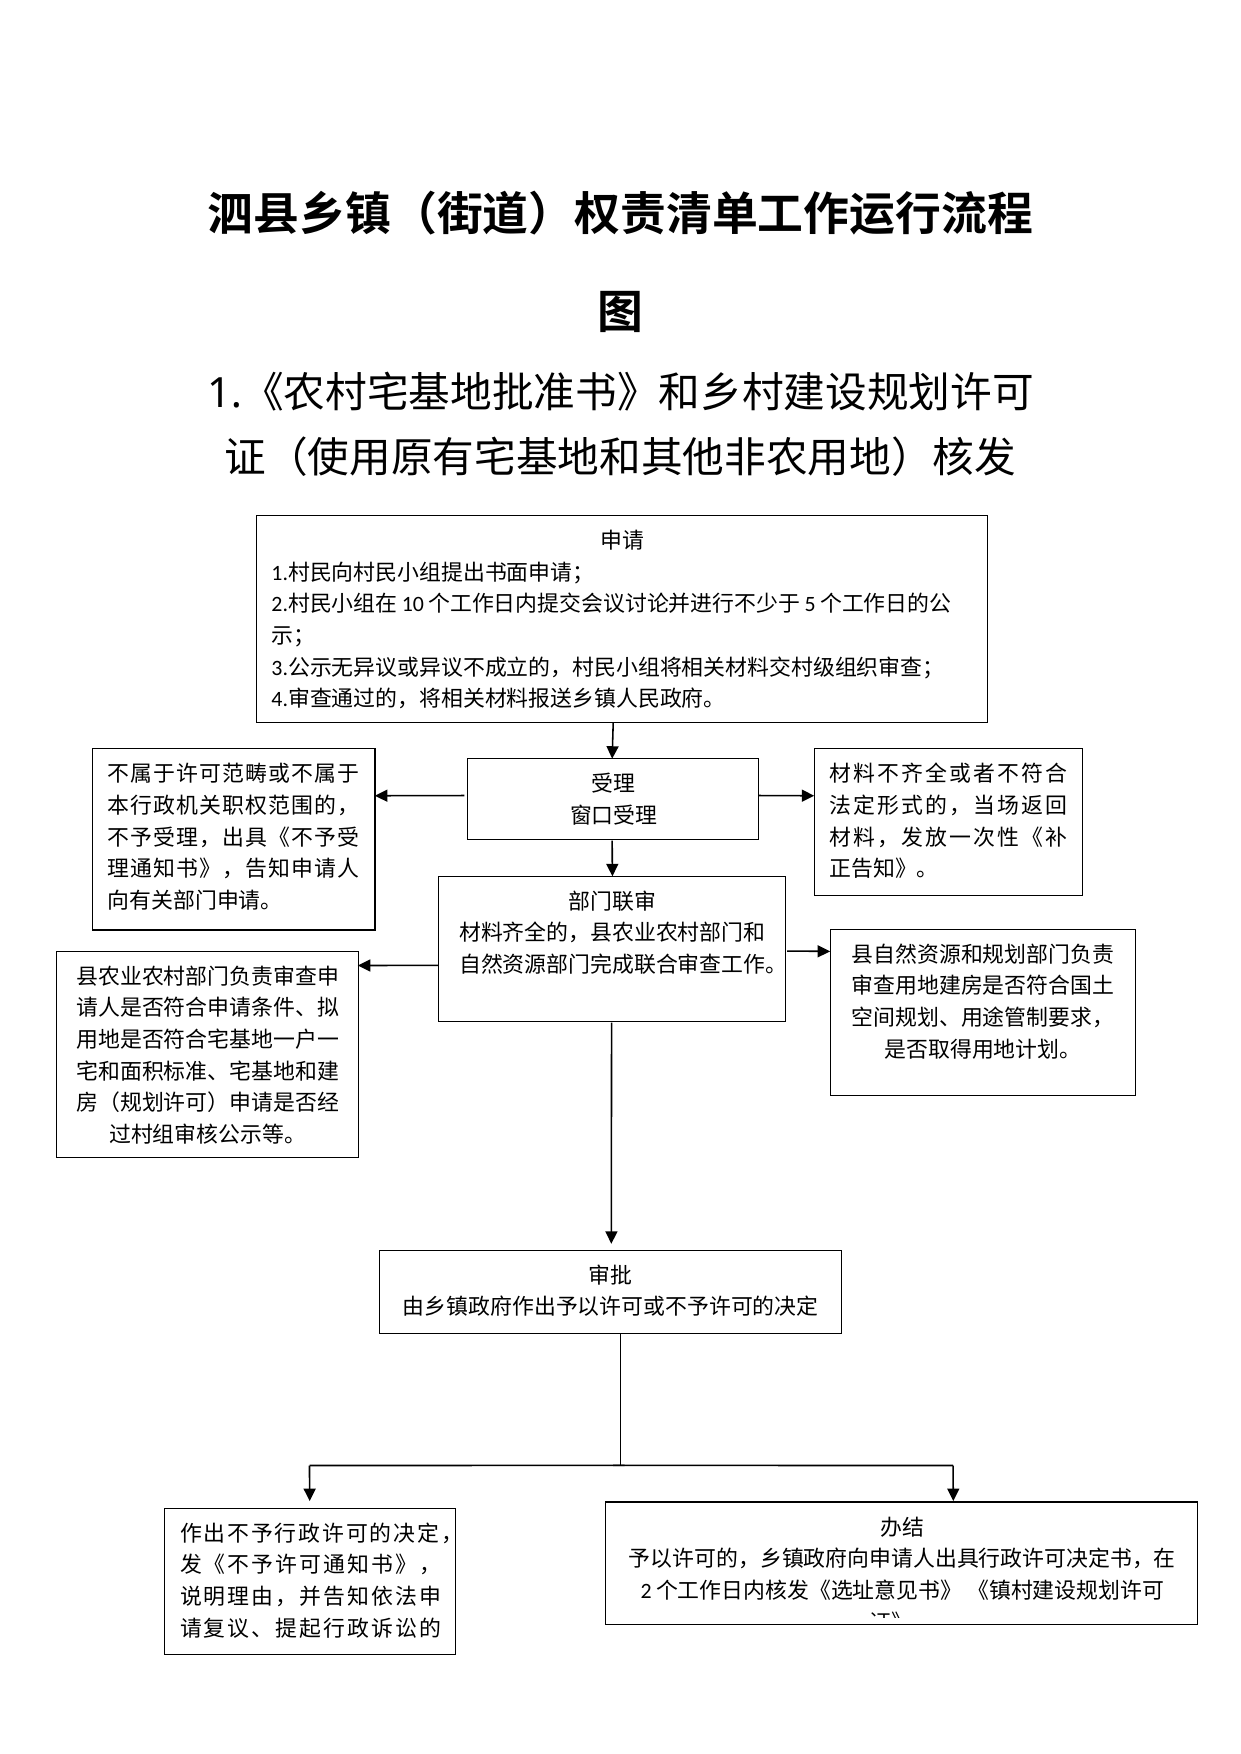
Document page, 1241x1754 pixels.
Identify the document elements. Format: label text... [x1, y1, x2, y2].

text 泗县乡镇（街道）权责清单工作运行流程图 [187, 162, 1053, 357]
text 1.《农村宅基地批准书》和乡村建设规划许可证（使用原有宅基地和其他非农用地）核发 [187, 357, 1053, 487]
